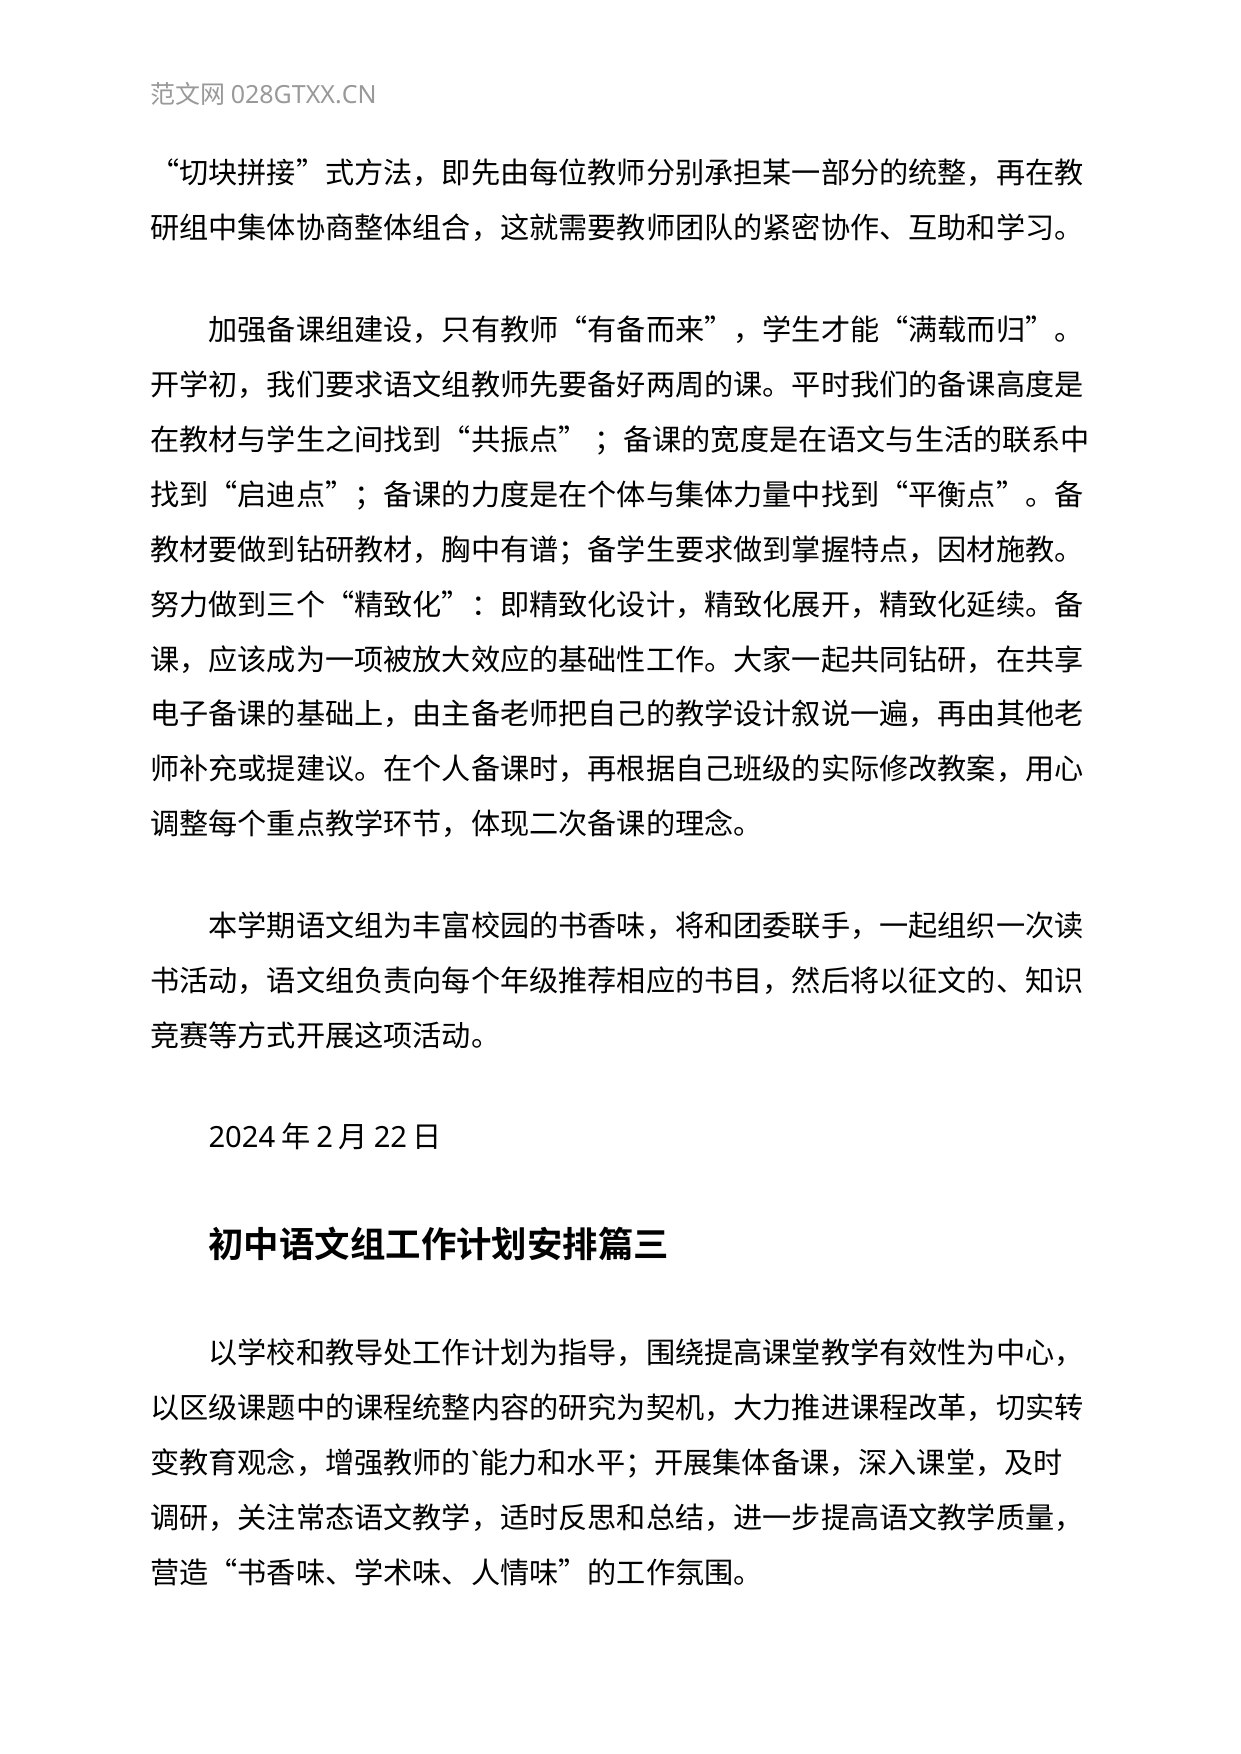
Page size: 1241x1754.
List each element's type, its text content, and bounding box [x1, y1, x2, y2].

text 本学期语文组为丰富校园的书香味，将和团委联手，一起组织一次读书活动，语文组负责向每个年级推荐相应的书目，然后将以征文的、知识竞赛等方式开展这项活动。 [150, 902, 1090, 1054]
text 初中语文组工作计划安排篇三 [150, 1216, 1090, 1267]
text 2024年2月22日 [150, 1114, 1090, 1156]
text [150, 150, 1090, 247]
text 以学校和教导处工作计划为指导，围绕提高课堂教学有效性为中心，以区级课题中的课程统整内容的研究为契机，大力推进课程改革，切实转变教育观念，增强教师的`能力和水平；开展集体备课，深入课堂，及时调研，关注常态语文教学，适时反思和总结，进一步提高语文教学质量，营造“书香味、学术味、人情味”的工作氛围。 [150, 1329, 1090, 1591]
text 加强备课组建设，只有教师“有备而来”，学生才能“满载而归”。开学初，我们要求语文组教师先要备好两周的课。平时我们的备课高度是在教材与学生之间找到“共振点” ；备课的宽度是在语文与生活的联系中找到“启迪点”；备课的力度是在个体与集体力量中找到“平衡点”。备教材要做到钻研教材，胸中有谱；备学生要求做到掌握特点，因材施教。努力做到三个“精致化”：即精致化设计，精致化展开，精致化延续。备课，应该成为一项被放大效应的基础性工作。大家一起共同钻研，在共享电子备课的基础上，由主备老师把自己的教学设计叙说一遍，再由其他老师补充或提建议。在个人备课时，再根据自己班级的实际修改教案，用心调整每个重点教学环节，体现二次备课的理念。 [150, 307, 1090, 843]
